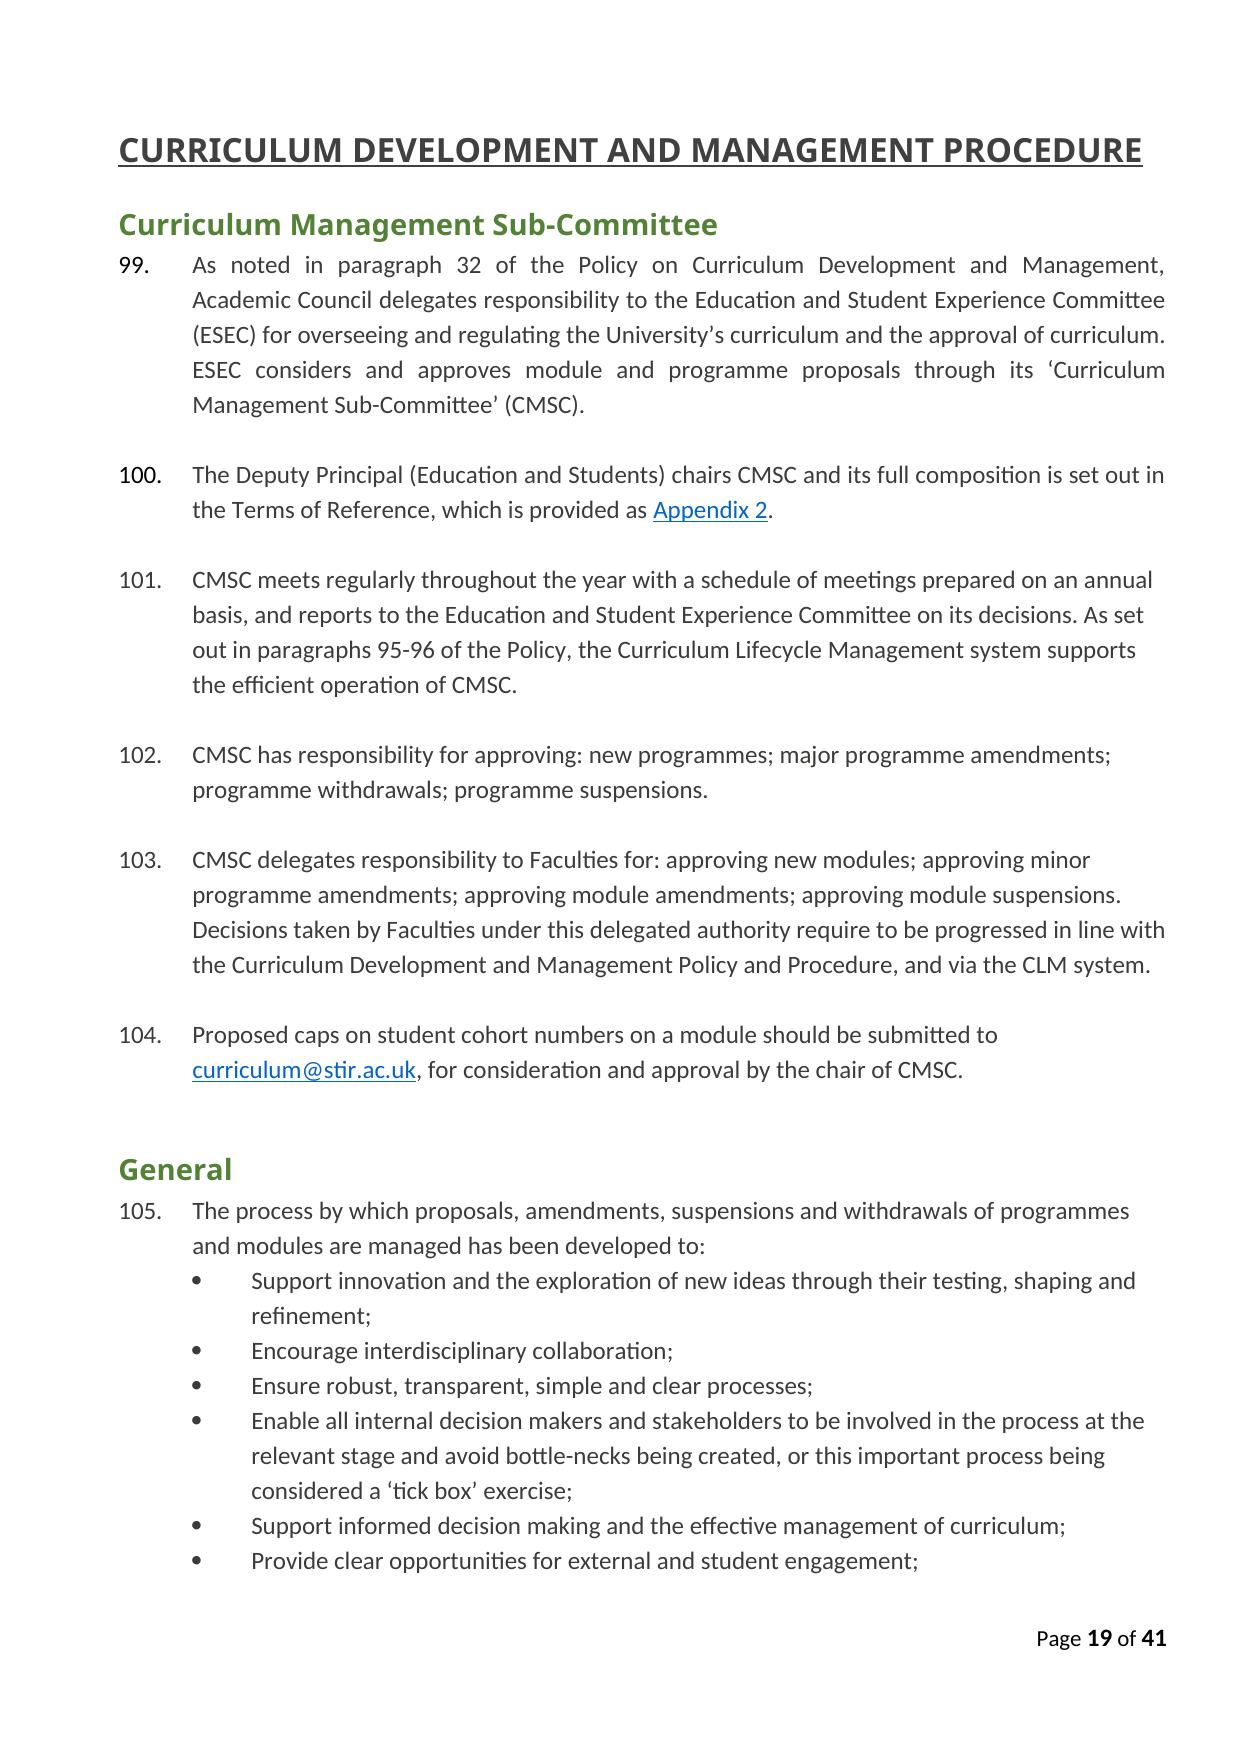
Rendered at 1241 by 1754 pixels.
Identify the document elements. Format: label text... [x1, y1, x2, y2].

list Proposed caps on student cohort numbers on a module should be submitted to curriculum@stir.ac.uk, for consideration and approval by the chair of CMSC. [118, 1020, 1167, 1085]
list Support informed decision making and the effective management of curriculum; [192, 1510, 1167, 1540]
list Ensure robust, transparent, simple and clear processes; [192, 1370, 1167, 1400]
list CMSC delegates responsibility to Faculties for: approving new modules; approving minor programme amendments; approving module amendments; approving module suspensions. Decisions taken by Faculties under this delegated authority require to be progressed in line with the Curriculum Development and Management Policy and Procedure, and via the CLM system. [118, 845, 1167, 980]
list Enable all internal decision makers and stakeholders to be involved in the process at the relevant stage and avoid bottle-necks being created, or this important process being considered a ‘tick box’ exercise; [192, 1405, 1167, 1505]
list As noted in paragraph 32 of the Policy on Curriculum Development and Management, Academic Council delegates responsibility to the Education and Student Experience Committee (ESEC) for overseeing and regulating the University’s curriculum and the approval of curriculum. ESEC considers and approves module and programme proposals through its ‘Curriculum Management Sub-Committee’ (CMSC). [118, 250, 1167, 420]
list CMSC has responsibility for approving: new programmes; major programme amendments; programme withdrawals; programme suspensions. [118, 740, 1167, 805]
subtitle General [118, 1149, 1167, 1189]
list CMSC meets regularly throughout the year with a schedule of meetings prepared on an annual basis, and reports to the Education and Student Experience Committee on its decisions. As set out in paragraphs 95-96 of the Policy, the Curriculum Lifecycle Management system supports the efficient operation of CMSC. [118, 565, 1167, 700]
list Support innovation and the exploration of new ideas through their testing, shaping and refinement; [192, 1265, 1167, 1330]
list The process by which proposals, amendments, suspensions and withdrawals of programmes and modules are managed has been developed to: [118, 1195, 1167, 1260]
list Encourage interdisciplinary collaboration; [192, 1335, 1167, 1365]
list The Deputy Principal (Education and Students) chairs CMSC and its full composition is set out in the Terms of Reference, which is provided as Appendix 2. [118, 460, 1167, 525]
list Provide clear opportunities for external and student engagement; [192, 1545, 1167, 1575]
subtitle Curriculum Management Sub-Committee [118, 204, 1167, 244]
subtitle CURRICULUM DEVELOPMENT AND MANAGEMENT PROCEDURE [118, 126, 1167, 172]
